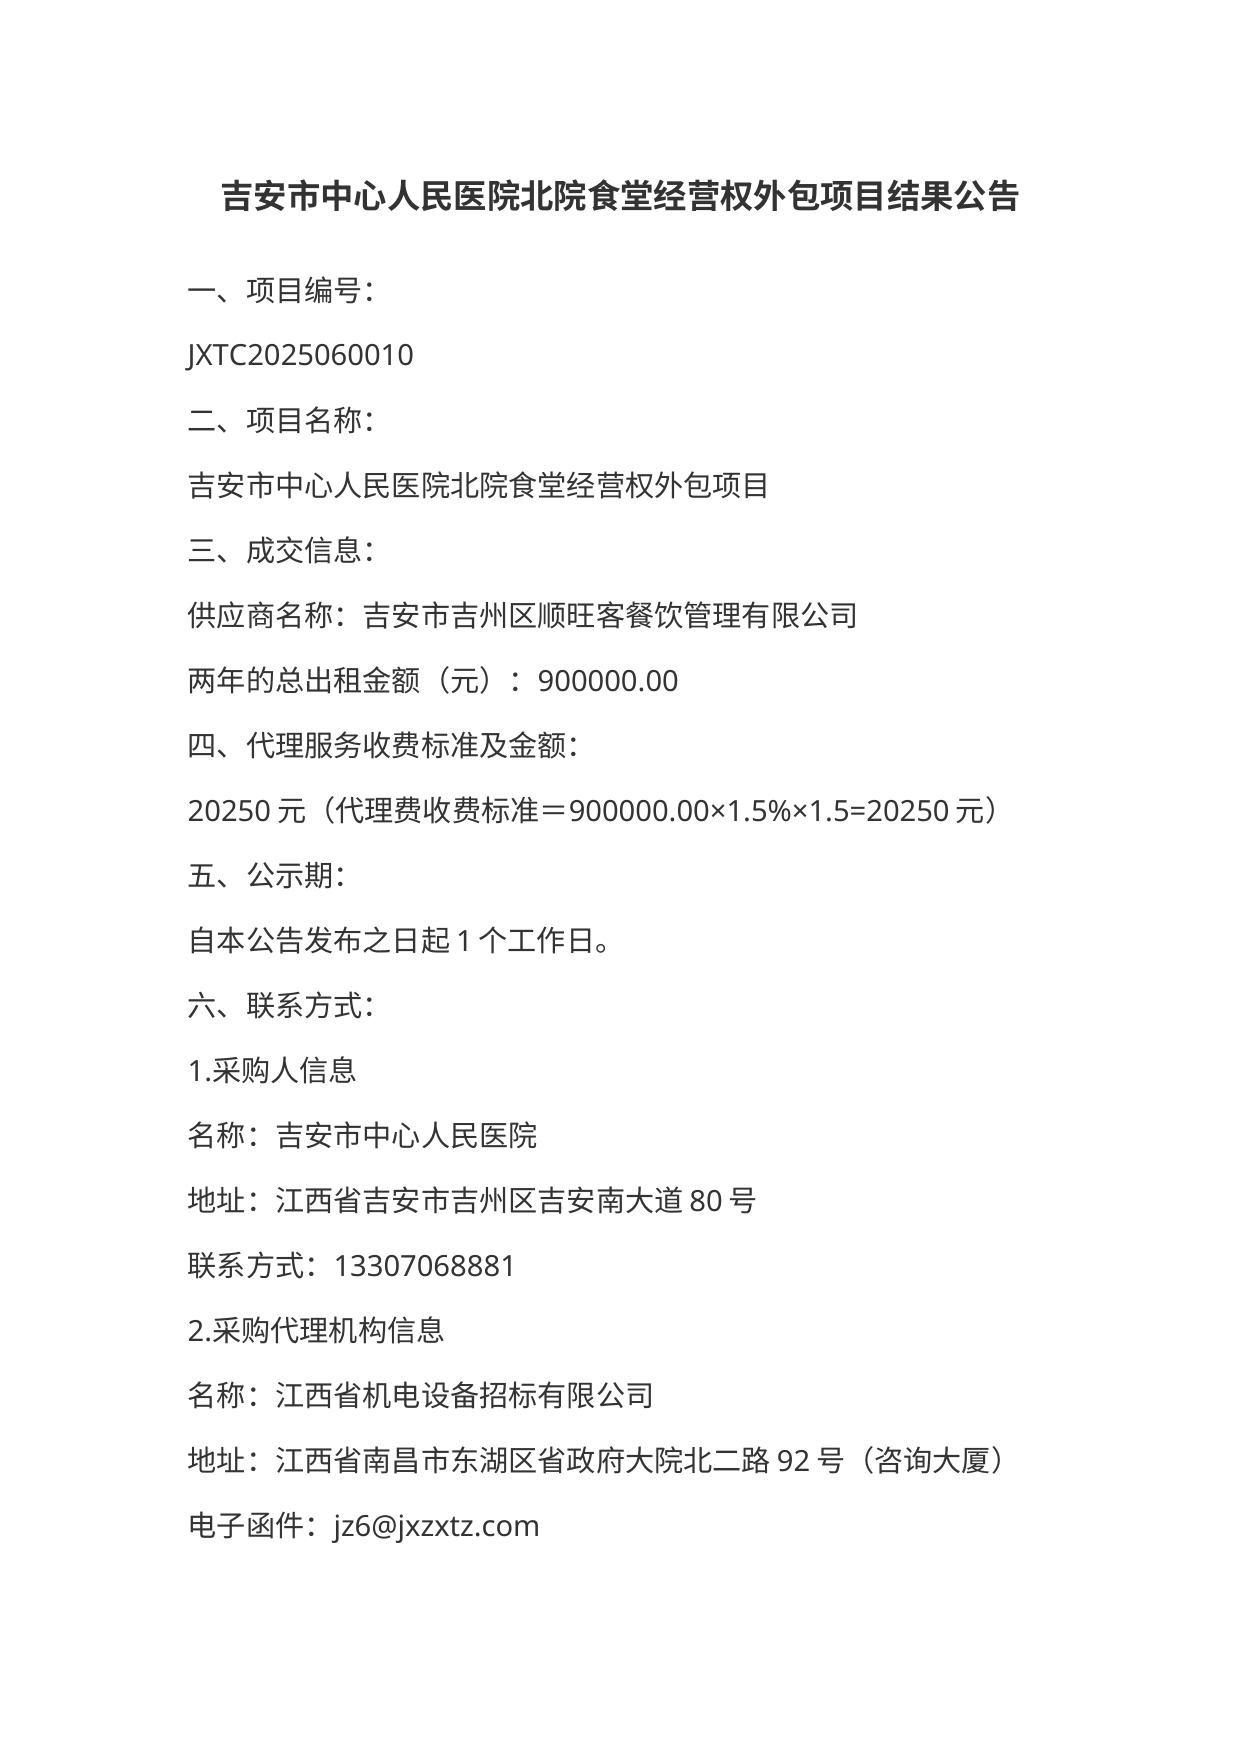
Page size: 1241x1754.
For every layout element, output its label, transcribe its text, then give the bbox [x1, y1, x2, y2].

subtitle 吉安市中心人民医院北院食堂经营权外包项目结果公告 [187, 162, 1053, 227]
text 二、项目名称： [187, 386, 1053, 451]
text 联系方式：13307068881 [187, 1231, 1053, 1296]
text 五、公示期： [187, 841, 1053, 906]
text 20250元（代理费收费标准＝900000.00×1.5%×1.5=20250元） [187, 776, 1053, 841]
text 吉安市中心人民医院北院食堂经营权外包项目 [187, 451, 1053, 516]
text 两年的总出租金额（元）：900000.00 [187, 646, 1053, 711]
text 名称：江西省机电设备招标有限公司 [187, 1361, 1053, 1426]
text 三、成交信息： [187, 516, 1053, 581]
text 地址：江西省南昌市东湖区省政府大院北二路92号（咨询大厦） [187, 1426, 1053, 1491]
text 六、联系方式： [187, 971, 1053, 1036]
text 地址：江西省吉安市吉州区吉安南大道80号 [187, 1166, 1053, 1231]
text 自本公告发布之日起1个工作日。 [187, 906, 1053, 971]
text 2.采购代理机构信息 [187, 1296, 1053, 1361]
text 四、代理服务收费标准及金额： [187, 711, 1053, 776]
text 1.采购人信息 [187, 1036, 1053, 1101]
text 电子函件：jz6@jxzxtz.com [187, 1491, 1053, 1556]
text JXTC2025060010 [187, 321, 1053, 386]
text 一、项目编号： [187, 256, 1053, 321]
text 名称：吉安市中心人民医院 [187, 1101, 1053, 1166]
text 供应商名称：吉安市吉州区顺旺客餐饮管理有限公司 [187, 581, 1053, 646]
